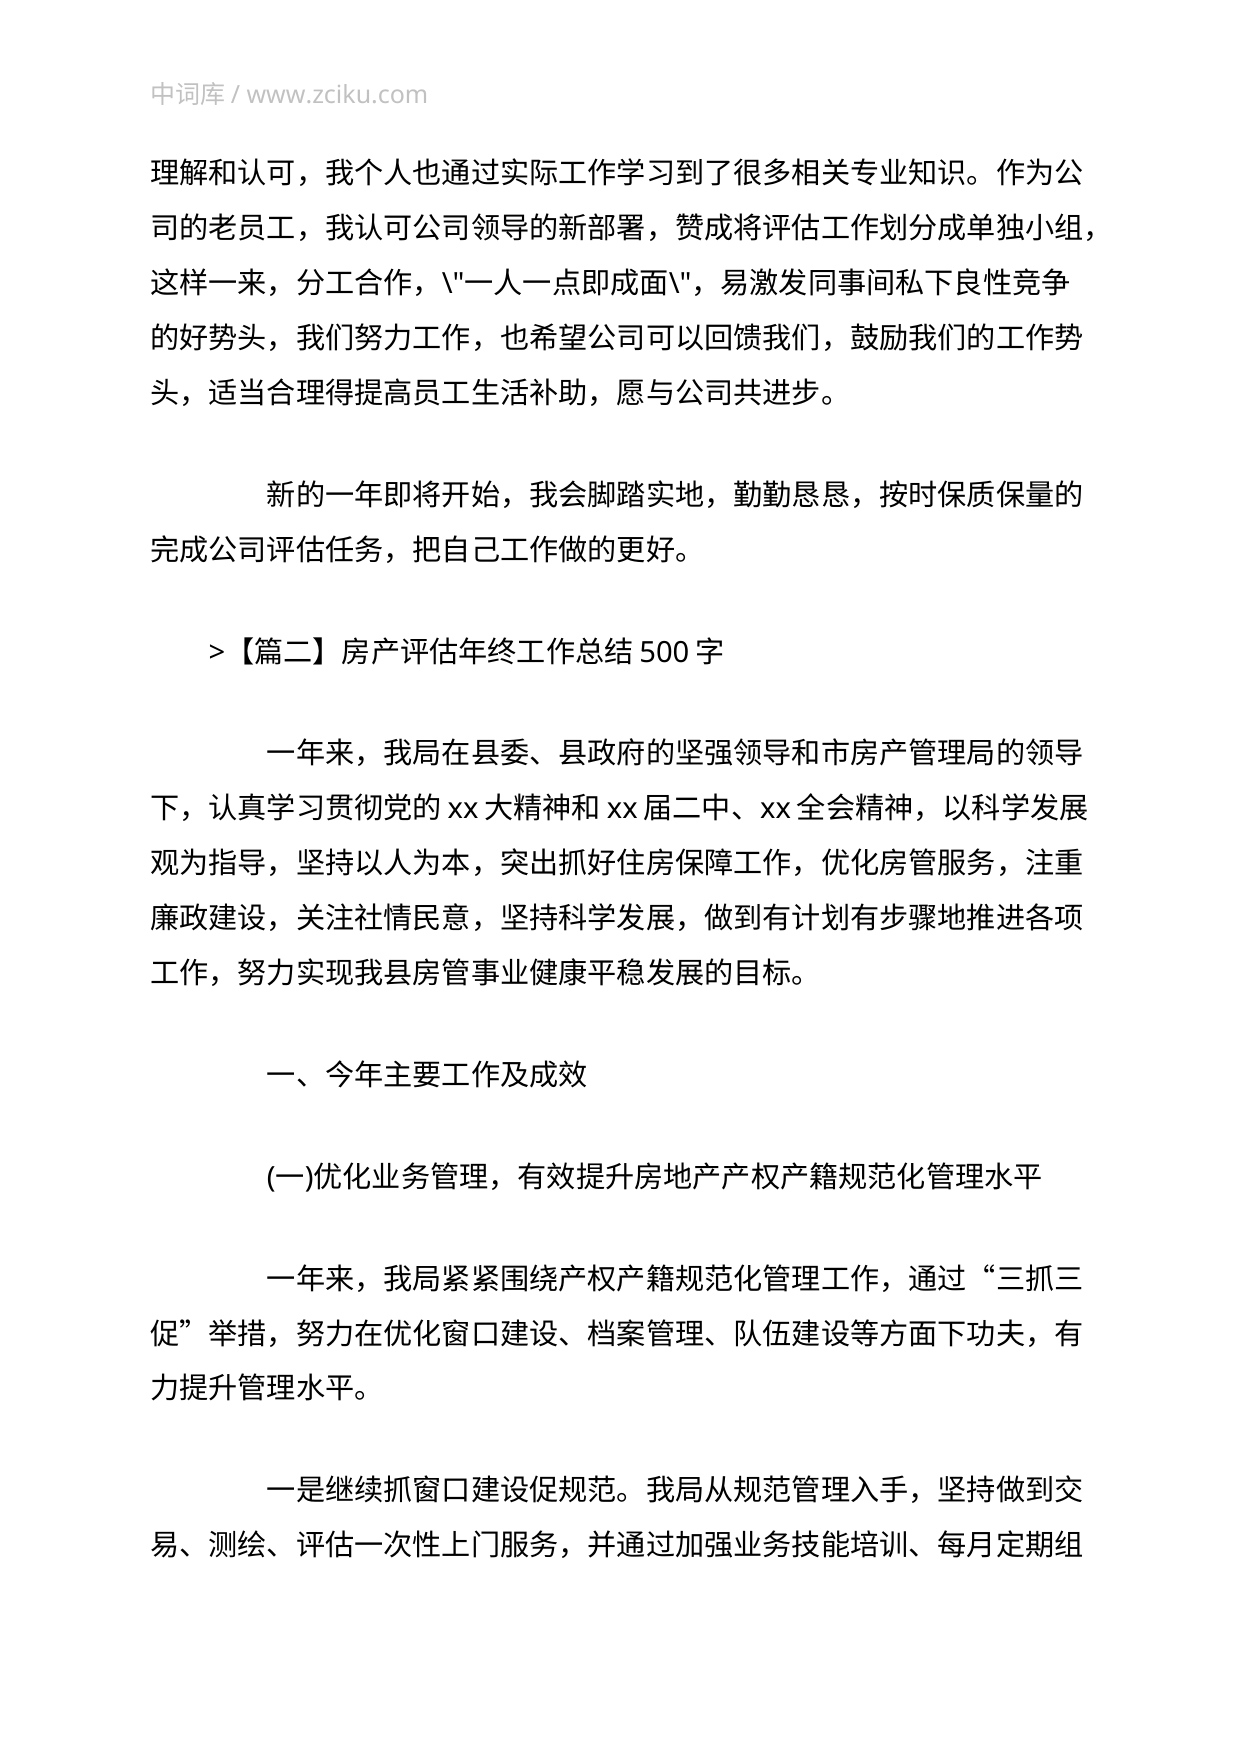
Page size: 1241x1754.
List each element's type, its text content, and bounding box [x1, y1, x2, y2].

text (一)优化业务管理，有效提升房地产产权产籍规范化管理水平 [150, 1153, 1090, 1196]
text 新的一年即将开始，我会脚踏实地，勤勤恳恳，按时保质保量的完成公司评估任务，把自己工作做的更好。 [150, 471, 1090, 569]
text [150, 1467, 1090, 1564]
text 一、今年主要工作及成效 [150, 1052, 1090, 1094]
text 一年来，我局在县委、县政府的坚强领导和市房产管理局的领导下，认真学习贯彻党的xx大精神和xx届二中、xx全会精神，以科学发展观为指导，坚持以人为本，突出抓好住房保障工作，优化房管服务，注重廉政建设，关注社情民意，坚持科学发展，做到有计划有步骤地推进各项工作，努力实现我县房管事业健康平稳发展的目标。 [150, 730, 1090, 992]
text >【篇二】房产评估年终工作总结500字 [150, 628, 1090, 671]
text 一年来，我局紧紧围绕产权产籍规范化管理工作，通过“三抓三促”举措，努力在优化窗口建设、档案管理、队伍建设等方面下功夫，有力提升管理水平。 [150, 1255, 1090, 1407]
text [150, 150, 1090, 412]
